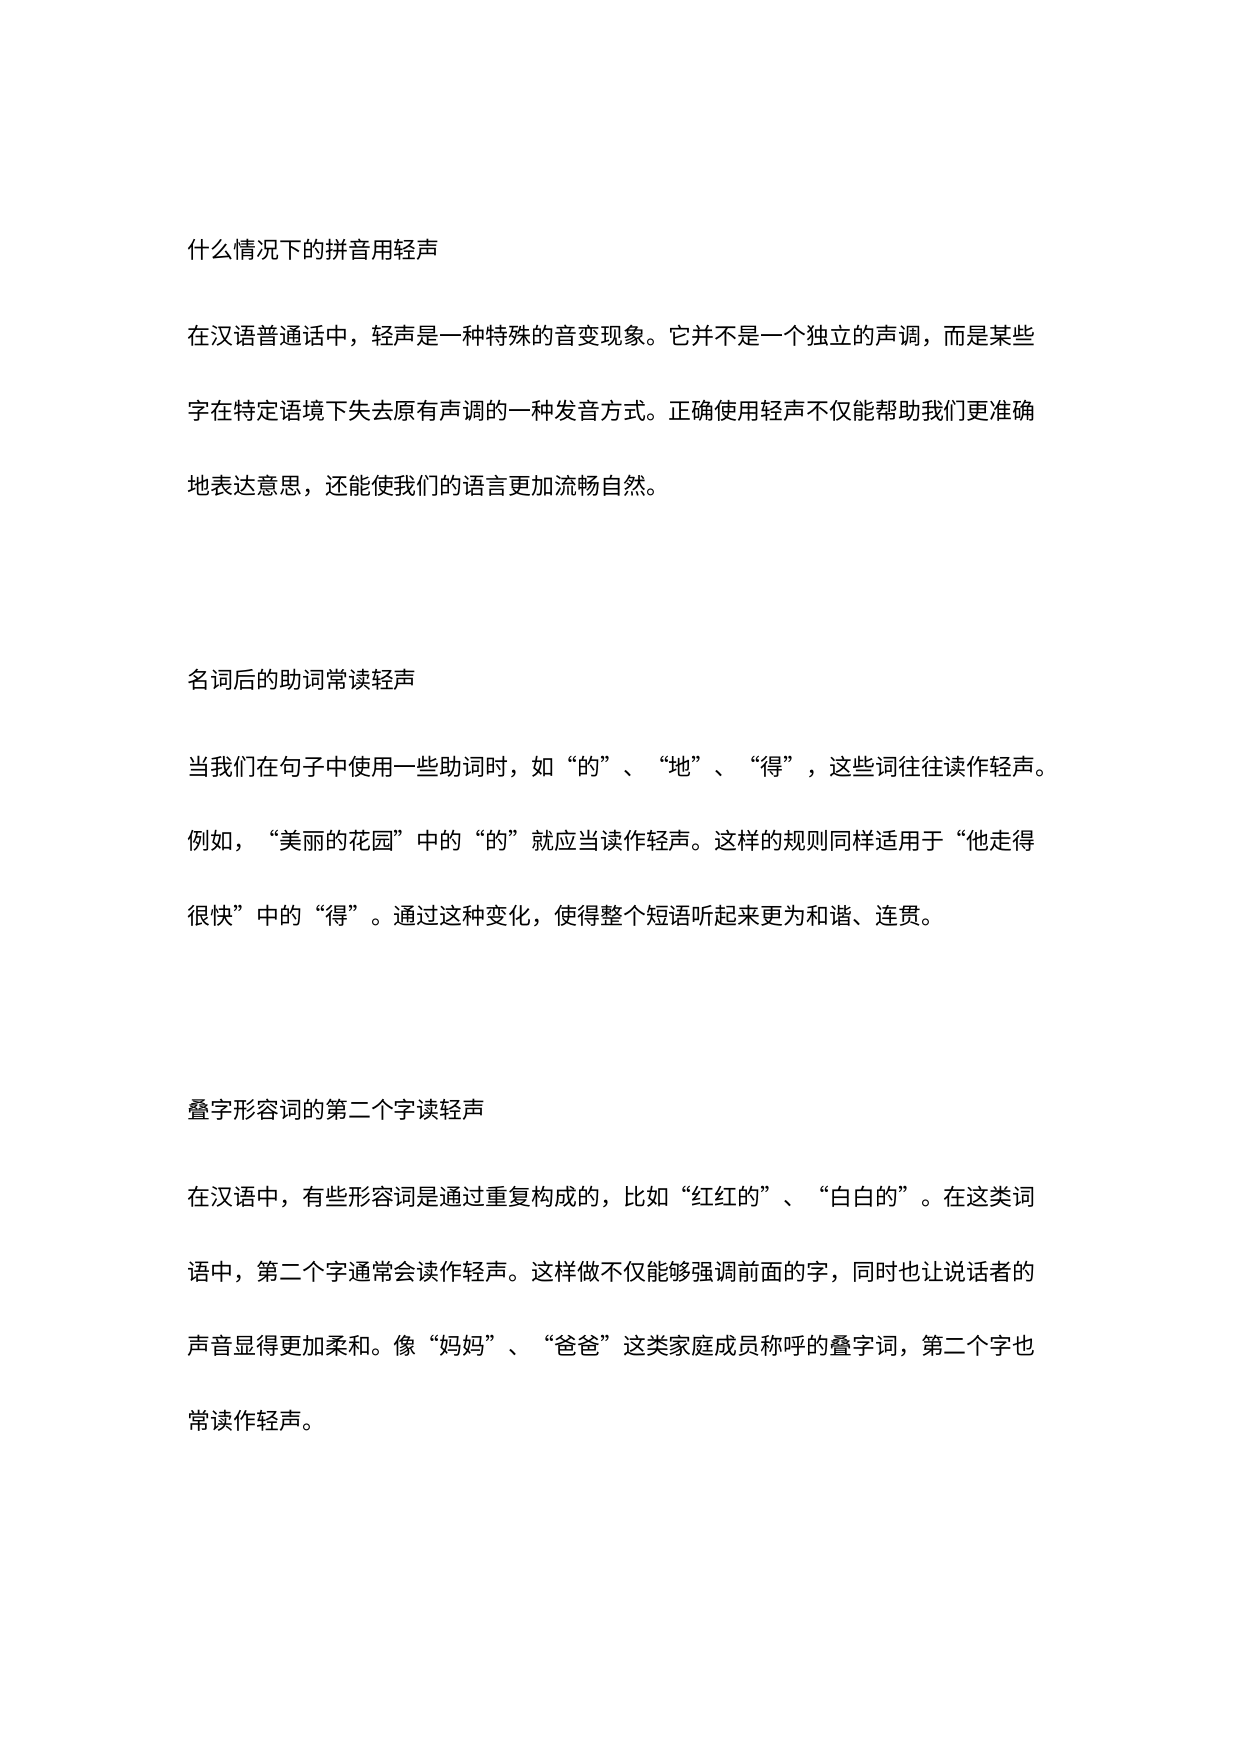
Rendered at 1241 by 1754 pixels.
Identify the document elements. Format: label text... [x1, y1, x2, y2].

text 名词后的助词常读轻声 [187, 646, 1053, 711]
text 叠字形容词的第二个字读轻声 [187, 1076, 1053, 1141]
text 在汉语普通话中，轻声是一种特殊的音变现象。它并不是一个独立的声调，而是某些字在特定语境下失去原有声调的一种发音方式。正确使用轻声不仅能帮助我们更准确地表达意思，还能使我们的语言更加流畅自然。 [187, 302, 1053, 517]
text 当我们在句子中使用一些助词时，如“的”、“地”、“得”，这些词往往读作轻声。例如，“美丽的花园”中的“的”就应当读作轻声。这样的规则同样适用于“他走得很快”中的“得”。通过这种变化，使得整个短语听起来更为和谐、连贯。 [187, 733, 1053, 947]
text 什么情况下的拼音用轻声 [187, 216, 1053, 281]
text 在汉语中，有些形容词是通过重复构成的，比如“红红的”、“白白的”。在这类词语中，第二个字通常会读作轻声。这样做不仅能够强调前面的字，同时也让说话者的声音显得更加柔和。像“妈妈”、“爸爸”这类家庭成员称呼的叠字词，第二个字也常读作轻声。 [187, 1163, 1053, 1452]
